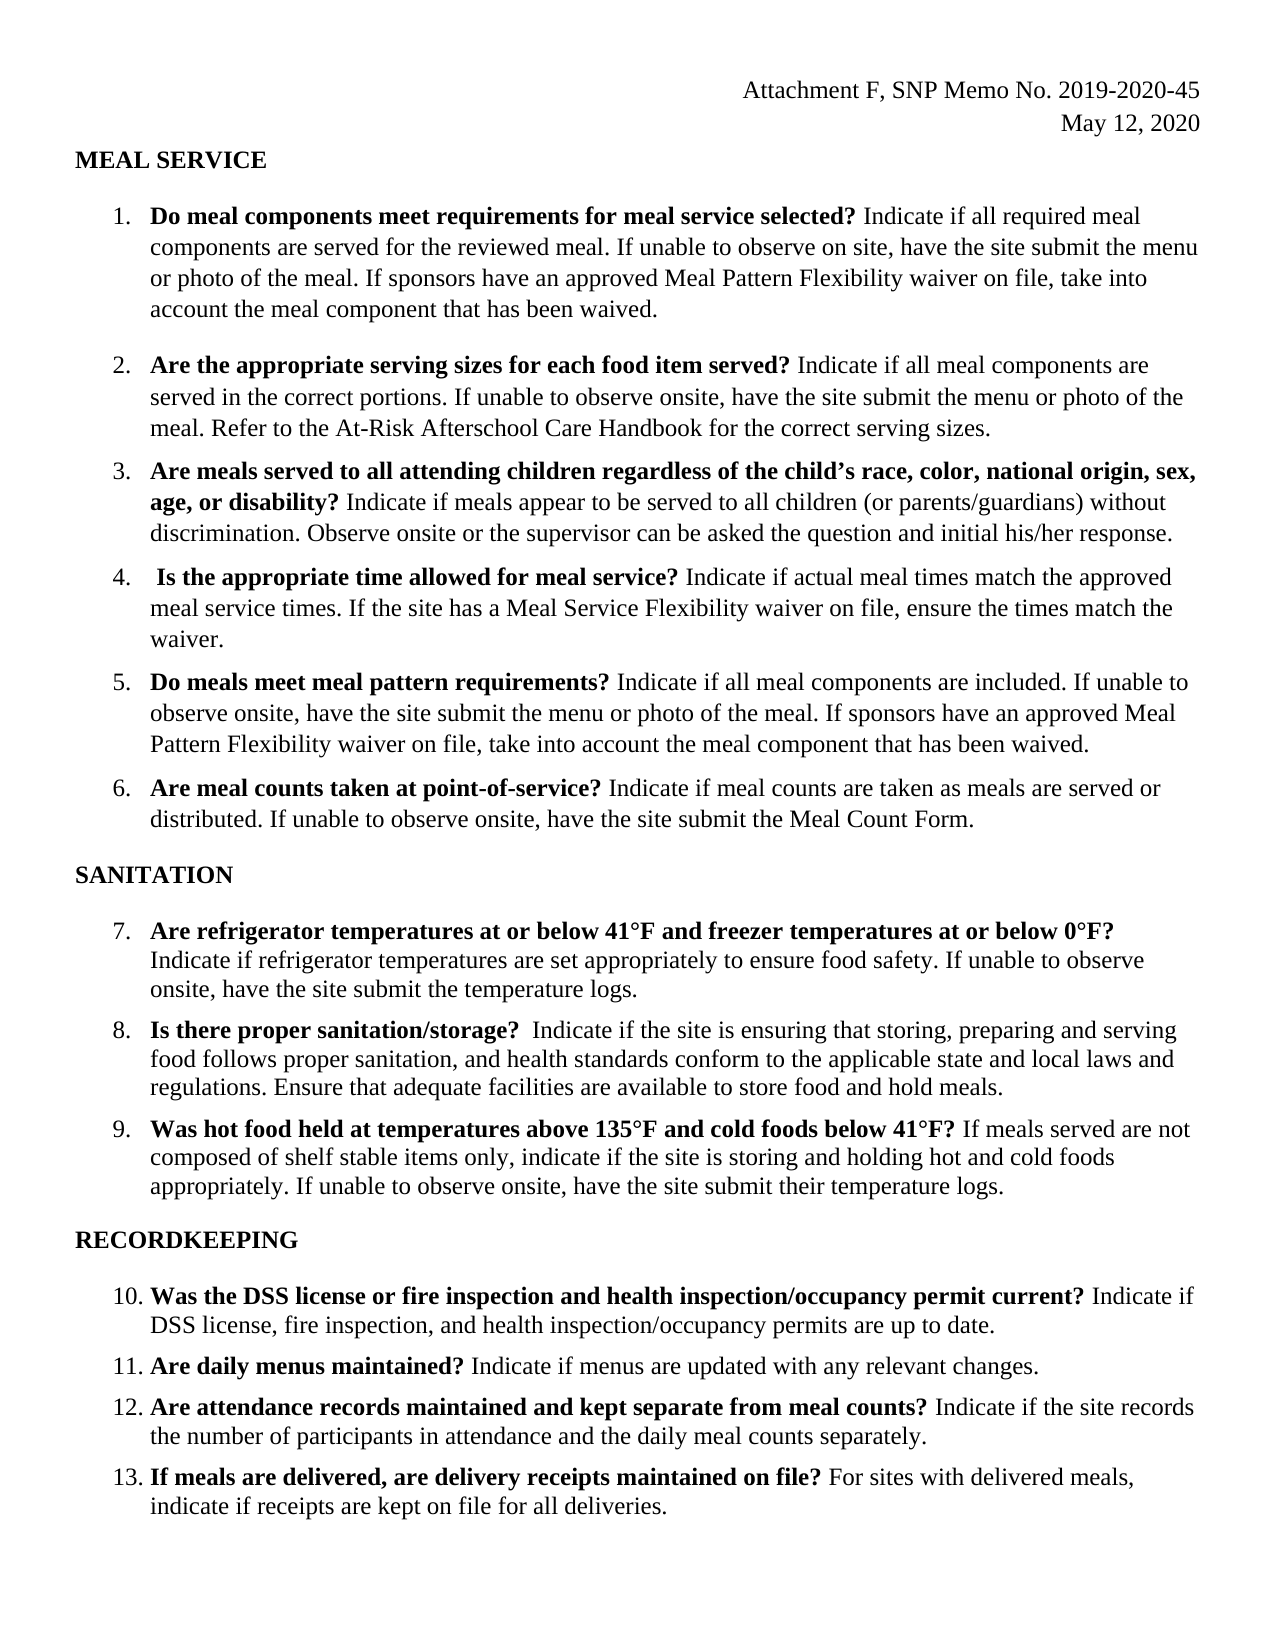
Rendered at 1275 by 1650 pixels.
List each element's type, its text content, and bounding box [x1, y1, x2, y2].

list Was hot food held at temperatures above 135°F and cold foods below 41°F? If meals served are not composed of shelf stable items only, indicate if the site is storing and holding hot and cold foods appropriately. If unable to observe onsite, have the site submit their temperature logs. [112, 1114, 1200, 1200]
subtitle RECORDKEEPING [75, 1225, 1200, 1254]
list Is there proper sanitation/storage? Indicate if the site is ensuring that storing, preparing and serving food follows proper sanitation, and health standards conform to the applicable state and local laws and regulations. Ensure that adequate facilities are available to store food and hold meals. [112, 1015, 1200, 1101]
list Are refrigerator temperatures at or below 41°F and freezer temperatures at or below 0°F? Indicate if refrigerator temperatures are set appropriately to ensure food safety. If unable to observe onsite, have the site submit the temperature logs. [112, 916, 1200, 1002]
list Are daily menus maintained? Indicate if menus are updated with any relevant changes. [112, 1351, 1200, 1380]
list If meals are delivered, are delivery receipts maintained on file? For sites with delivered meals, indicate if receipts are kept on file for all deliveries. [112, 1462, 1200, 1520]
subtitle Are the appropriate serving sizes for each food item served? Indicate if all meal components are served in the correct portions. If unable to observe onsite, have the site submit the menu or photo of the meal. Refer to the At-Risk Afterschool Care Handbook for the correct serving sizes. [112, 351, 1200, 441]
subtitle Are meal counts taken at point-of-service? Indicate if meal counts are taken as meals are served or distributed. If unable to observe onsite, have the site submit the Meal Count Form. [112, 773, 1200, 833]
list Are attendance records maintained and kept separate from meal counts? Indicate if the site records the number of participants in attendance and the daily meal counts separately. [112, 1392, 1200, 1450]
subtitle Do meal components meet requirements for meal service selected? Indicate if all required meal components are served for the reviewed meal. If unable to observe on site, have the site submit the menu or photo of the meal. If sponsors have an approved Meal Pattern Flexibility waiver on file, take into account the meal component that has been waived. [112, 201, 1200, 323]
subtitle Do meals meet meal pattern requirements? Indicate if all meal components are included. If unable to observe onsite, have the site submit the menu or photo of the meal. If sponsors have an approved Meal Pattern Flexibility waiver on file, take into account the meal component that has been waived. [112, 667, 1200, 758]
subtitle MEAL SERVICE [75, 145, 1200, 174]
subtitle SANITATION [75, 860, 1200, 889]
list Was the DSS license or fire inspection and health inspection/occupancy permit current? Indicate if DSS license, fire inspection, and health inspection/occupancy permits are up to date. [112, 1281, 1200, 1338]
subtitle Is the appropriate time allowed for meal service? Indicate if actual meal times match the approved meal service times. If the site has a Meal Service Flexibility waiver on file, ensure the times match the waiver. [112, 562, 1200, 653]
subtitle Are meals served to all attending children regardless of the child’s race, color, national origin, sex, age, or disability? Indicate if meals appear to be served to all children (or parents/guardians) without discrimination. Observe onsite or the supervisor can be asked the question and initial his/her response. [112, 456, 1200, 547]
